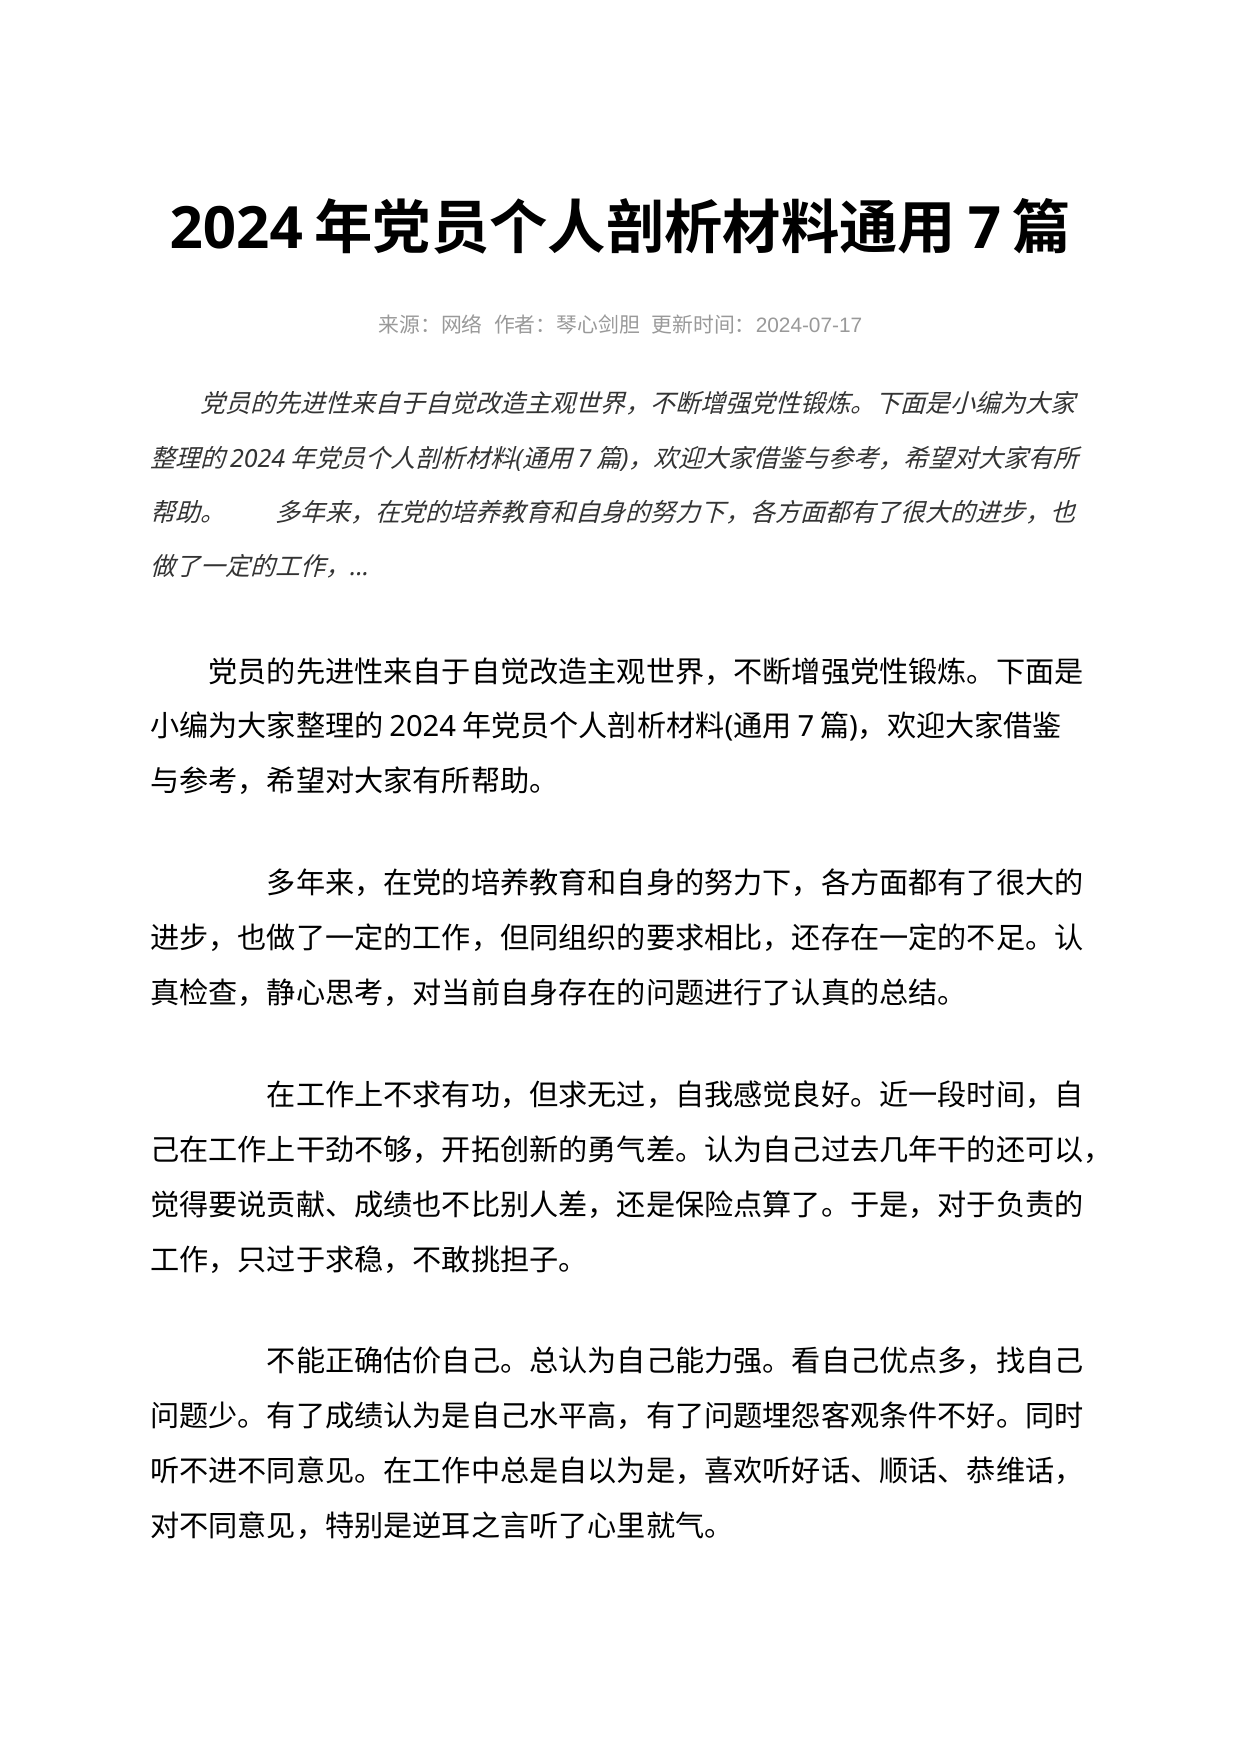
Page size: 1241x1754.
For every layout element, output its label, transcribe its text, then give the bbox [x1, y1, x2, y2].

subtitle 2024年党员个人剖析材料通用7篇 [150, 181, 1090, 266]
text 多年来，在党的培养教育和自身的努力下，各方面都有了很大的进步，也做了一定的工作，但同组织的要求相比，还存在一定的不足。认真检查，静心思考，对当前自身存在的问题进行了认真的总结。 [150, 860, 1090, 1012]
text 不能正确估价自己。总认为自己能力强。看自己优点多，找自己问题少。有了成绩认为是自己水平高，有了问题埋怨客观条件不好。同时听不进不同意见。在工作中总是自以为是，喜欢听好话、顺话、恭维话，对不同意见，特别是逆耳之言听了心里就气。 [150, 1338, 1090, 1545]
text 党员的先进性来自于自觉改造主观世界，不断增强党性锻炼。下面是小编为大家整理的2024年党员个人剖析材料(通用7篇)，欢迎大家借鉴与参考，希望对大家有所帮助。 多年来，在党的培养教育和自身的努力下，各方面都有了很大的进步，也做了一定的工作，... [150, 384, 1090, 583]
text 来源：网络 作者：琴心剑胆 更新时间：2024-07-17 [150, 313, 1090, 337]
text 党员的先进性来自于自觉改造主观世界，不断增强党性锻炼。下面是小编为大家整理的2024年党员个人剖析材料(通用7篇)，欢迎大家借鉴与参考，希望对大家有所帮助。 [150, 648, 1090, 800]
text 在工作上不求有功，但求无过，自我感觉良好。近一段时间，自己在工作上干劲不够，开拓创新的勇气差。认为自己过去几年干的还可以，觉得要说贡献、成绩也不比别人差，还是保险点算了。于是，对于负责的工作，只过于求稳，不敢挑担子。 [150, 1071, 1090, 1278]
